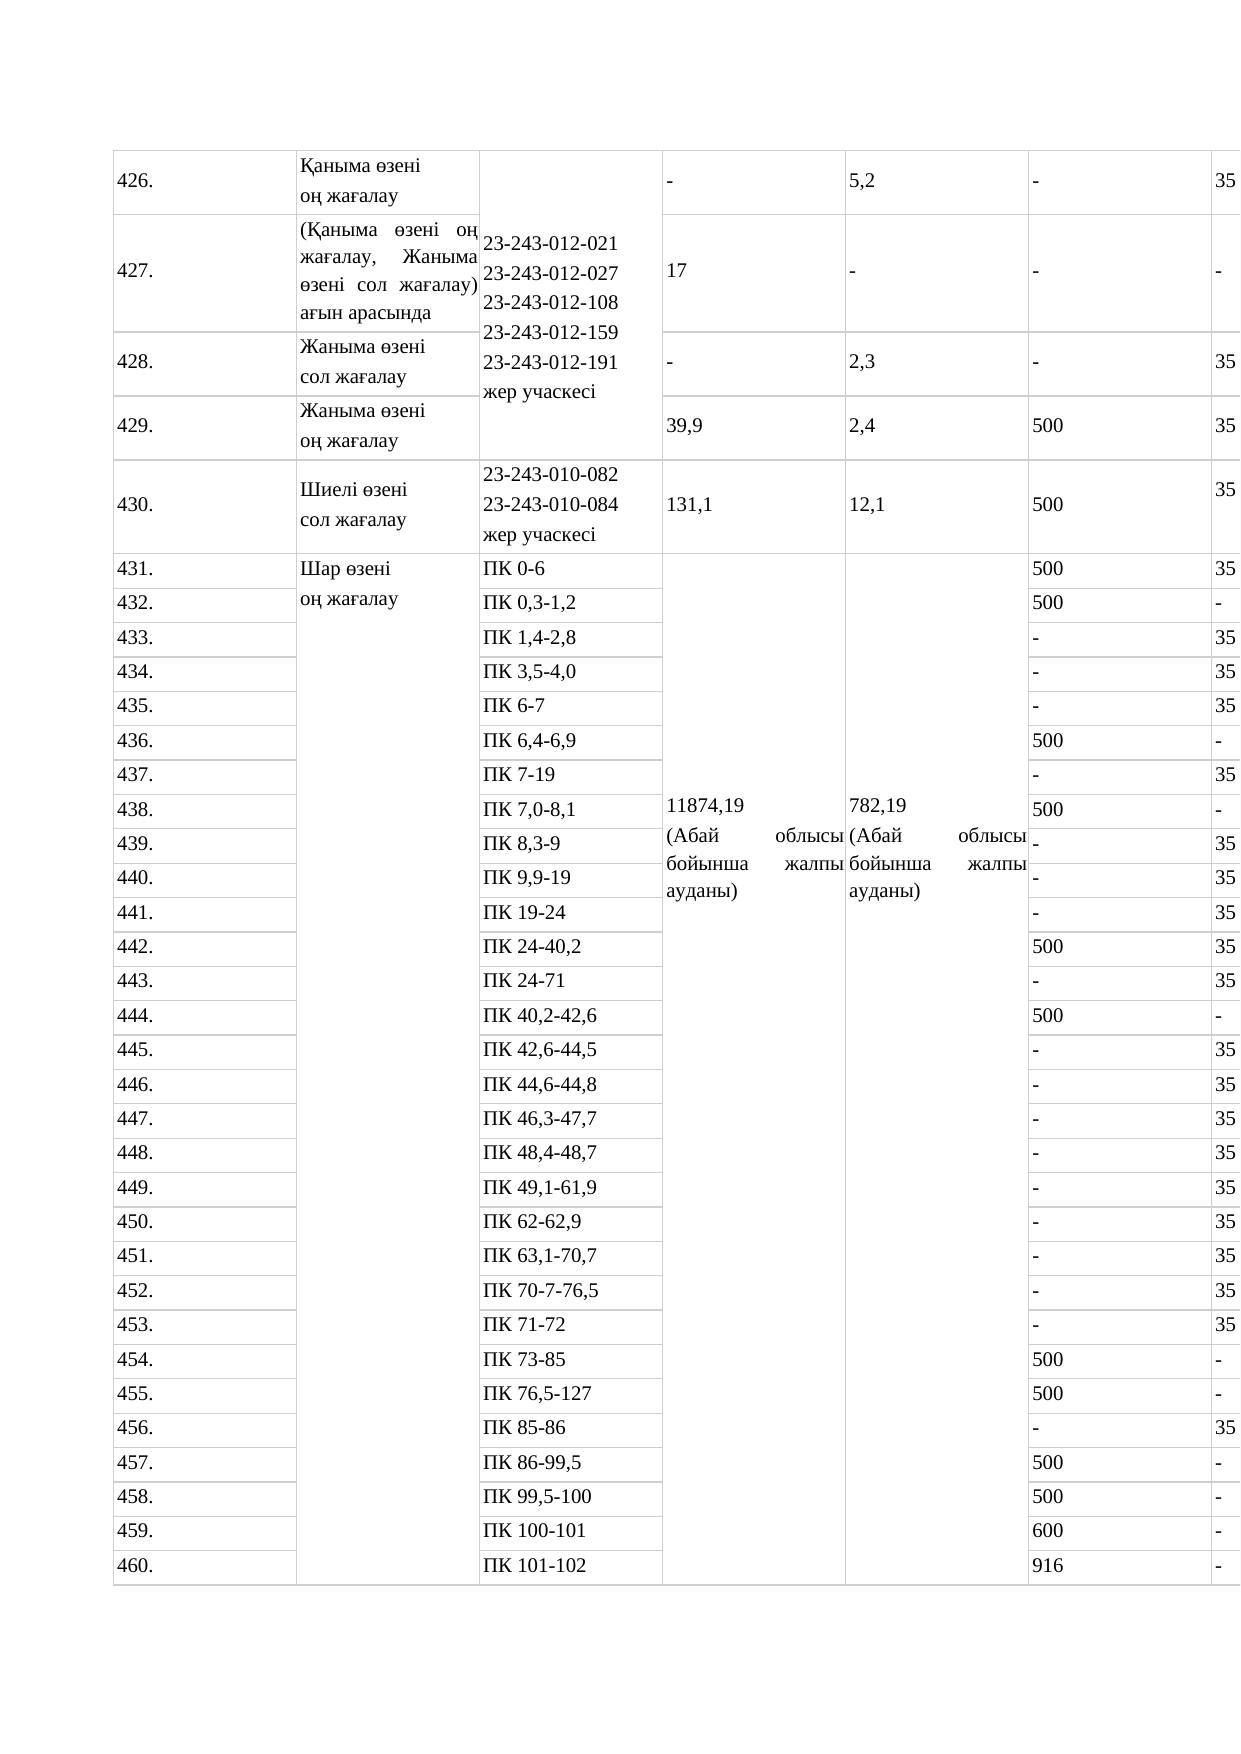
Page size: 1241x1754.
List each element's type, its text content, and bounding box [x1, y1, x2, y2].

table_cell ПК 9,9-19 [480, 864, 662, 897]
table_cell 39,9 [663, 397, 845, 459]
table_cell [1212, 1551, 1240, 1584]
table_cell 35 [1212, 397, 1240, 459]
table_cell ПК 85-86 [480, 1414, 662, 1447]
table_cell 455. [114, 1379, 296, 1412]
table_cell 35 [1212, 1414, 1240, 1447]
table_cell 35 [1212, 1173, 1240, 1206]
table_cell 500 [1029, 554, 1211, 587]
table_cell - [846, 215, 1028, 331]
table_cell ПК 7,0-8,1 [480, 795, 662, 828]
table_cell 443. [114, 967, 296, 1000]
table_cell - [1029, 623, 1211, 656]
table_cell ПК 3,5-4,0 [480, 658, 662, 691]
table_cell ПК 76,5-127 [480, 1379, 662, 1412]
table_cell - [1029, 151, 1211, 214]
table_cell 35 [1212, 151, 1240, 214]
table_cell 430. [114, 461, 296, 553]
table_cell ПК 71-72 [480, 1311, 662, 1344]
table_cell 500 [1029, 1483, 1211, 1516]
table_cell 35 [1212, 898, 1240, 931]
table_cell Жаныма өзені оң жағалау [297, 397, 479, 459]
table_cell 441. [114, 898, 296, 931]
table_cell 500 [1029, 589, 1211, 622]
table_cell ПК 73-85 [480, 1345, 662, 1378]
table_cell 458. [114, 1483, 296, 1516]
table_cell - [1029, 1208, 1211, 1241]
table_cell 446. [114, 1070, 296, 1103]
table_cell 439. [114, 829, 296, 862]
table_cell - [663, 333, 845, 395]
table_cell - [1029, 967, 1211, 1000]
table_cell 432. [114, 589, 296, 622]
table_cell 35 [1212, 554, 1240, 587]
table_cell - [1212, 1448, 1240, 1481]
table_cell 452. [114, 1276, 296, 1309]
table_cell ПК 100-101 [480, 1517, 662, 1550]
table_cell 35 [1212, 829, 1240, 862]
table_cell 454. [114, 1345, 296, 1378]
table_cell 500 [1029, 1379, 1211, 1412]
table_cell 451. [114, 1242, 296, 1275]
table_cell ПК 1,4-2,8 [480, 623, 662, 656]
table_cell 600 [1029, 1517, 1211, 1550]
table_cell - [1212, 726, 1240, 759]
table_cell 427. [114, 215, 296, 331]
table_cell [480, 151, 662, 459]
table_cell 35 [1212, 1208, 1240, 1241]
table_cell ПК 49,1-61,9 [480, 1173, 662, 1206]
table_cell ПК 6-7 [480, 692, 662, 725]
table_cell - [1029, 829, 1211, 862]
table_cell 437. [114, 761, 296, 794]
table_cell ПК 63,1-70,7 [480, 1242, 662, 1275]
table_cell ПК 7-19 [480, 761, 662, 794]
table_cell 11874,19 (Абай облысы бойынша жалпы ауданы) [663, 554, 845, 1584]
table_cell 500 [1029, 933, 1211, 966]
table_cell - [1029, 692, 1211, 725]
table_cell 500 [1029, 795, 1211, 828]
table_cell 35 [1212, 933, 1240, 966]
table_cell - [1029, 1276, 1211, 1309]
table_cell 916 [1029, 1551, 1211, 1584]
table_cell ПК 62-62,9 [480, 1208, 662, 1241]
table_cell ПК 8,3-9 [480, 829, 662, 862]
table_cell ПК 44,6-44,8 [480, 1070, 662, 1103]
table_cell - [1029, 761, 1211, 794]
table_cell 442. [114, 933, 296, 966]
table_cell 17 [663, 215, 845, 331]
table_cell 500 [1029, 1345, 1211, 1378]
table_cell ПК 24-71 [480, 967, 662, 1000]
table_cell (Қаныма өзені оң жағалау, Жаныма өзені сол жағалау) ағын арасында [297, 215, 479, 331]
table_cell - [1029, 1104, 1211, 1137]
table_cell 35 [1212, 1242, 1240, 1275]
table_cell 435. [114, 692, 296, 725]
table_cell ПК 101-102 [480, 1551, 662, 1584]
table_cell 35 [1212, 333, 1240, 395]
table_cell 2,4 [846, 397, 1028, 459]
table_cell ПК 42,6-44,5 [480, 1036, 662, 1069]
table_cell 445. [114, 1036, 296, 1069]
table_cell - [1029, 1242, 1211, 1275]
table_cell - [1029, 333, 1211, 395]
table_cell 35 [1212, 1070, 1240, 1103]
table_cell - [1212, 589, 1240, 622]
table_cell - [1029, 1173, 1211, 1206]
table_cell 500 [1029, 1001, 1211, 1034]
table_cell 5,2 [846, 151, 1028, 214]
table_cell 429. [114, 397, 296, 459]
table_cell 444. [114, 1001, 296, 1034]
table_cell - [1212, 795, 1240, 828]
table_cell ПК 46,3-47,7 [480, 1104, 662, 1137]
table_cell - [663, 151, 845, 214]
table_cell 35 [1212, 1036, 1240, 1069]
table_cell 12,1 [846, 461, 1028, 553]
table_cell - [1029, 215, 1211, 331]
table_cell 449. [114, 1173, 296, 1206]
table_cell ПК 0,3-1,2 [480, 589, 662, 622]
table_cell ПК 19-24 [480, 898, 662, 931]
table_cell 2,3 [846, 333, 1028, 395]
table_cell 35 [1212, 658, 1240, 691]
table_cell ПК 40,2-42,6 [480, 1001, 662, 1034]
table_cell ПК 48,4-48,7 [480, 1139, 662, 1172]
table_cell 35 [1212, 461, 1240, 553]
table_cell Жаныма өзені сол жағалау [297, 333, 479, 395]
table_cell - [1029, 1414, 1211, 1447]
table_cell Шиелі өзені сол жағалау [297, 461, 479, 553]
table_cell 35 [1212, 967, 1240, 1000]
table_cell ПК 0-6 [480, 554, 662, 587]
table_cell 456. [114, 1414, 296, 1447]
table_cell ПК 70-7-76,5 [480, 1276, 662, 1309]
table_cell 35 [1212, 1276, 1240, 1309]
table_cell 500 [1029, 397, 1211, 459]
table_cell 23-243-010-082 23-243-010-084 жер учаскесі [480, 461, 662, 553]
table_cell 35 [1212, 1139, 1240, 1172]
table_cell 459. [114, 1517, 296, 1550]
table_cell 426. [114, 151, 296, 214]
table_cell ПК 99,5-100 [480, 1483, 662, 1516]
table_cell - [1029, 658, 1211, 691]
table_cell 431. [114, 554, 296, 587]
table_cell 35 [1212, 1311, 1240, 1344]
table_cell ПК 86-99,5 [480, 1448, 662, 1481]
table_cell 434. [114, 658, 296, 691]
table_cell 782,19 (Абай облысы бойынша жалпы ауданы) [846, 554, 1028, 1584]
table_cell - [1029, 1311, 1211, 1344]
table_cell ПК 6,4-6,9 [480, 726, 662, 759]
table_cell 500 [1029, 726, 1211, 759]
table_cell 35 [1212, 761, 1240, 794]
table_cell 457. [114, 1448, 296, 1481]
table_cell - [1212, 1001, 1240, 1034]
table_cell - [1212, 215, 1240, 331]
table_cell 428. [114, 333, 296, 395]
table_cell - [1212, 1379, 1240, 1412]
table_cell 35 [1212, 1104, 1240, 1137]
table_cell 35 [1212, 623, 1240, 656]
table_cell - [1029, 1036, 1211, 1069]
table_cell ПК 24-40,2 [480, 933, 662, 966]
table_cell 460. [114, 1551, 296, 1584]
table_cell - [1212, 1483, 1240, 1516]
table_cell 448. [114, 1139, 296, 1172]
table_cell Қаныма өзені оң жағалау [297, 151, 479, 214]
table_cell - [1212, 1345, 1240, 1378]
table_cell 450. [114, 1208, 296, 1241]
table_cell - [1029, 1139, 1211, 1172]
table_cell 500 [1029, 461, 1211, 553]
table_cell 438. [114, 795, 296, 828]
table_cell Шар өзені оң жағалау [297, 554, 479, 1584]
table_cell 453. [114, 1311, 296, 1344]
table_cell 436. [114, 726, 296, 759]
table_cell - [1029, 1070, 1211, 1103]
table_cell 35 [1212, 864, 1240, 897]
table_cell - [1029, 898, 1211, 931]
table_cell 35 [1212, 692, 1240, 725]
table_cell 440. [114, 864, 296, 897]
table_cell 433. [114, 623, 296, 656]
table_cell - [1029, 864, 1211, 897]
table_cell - [1212, 1517, 1240, 1550]
table_cell 500 [1029, 1448, 1211, 1481]
table_cell 447. [114, 1104, 296, 1137]
table_cell 131,1 [663, 461, 845, 553]
